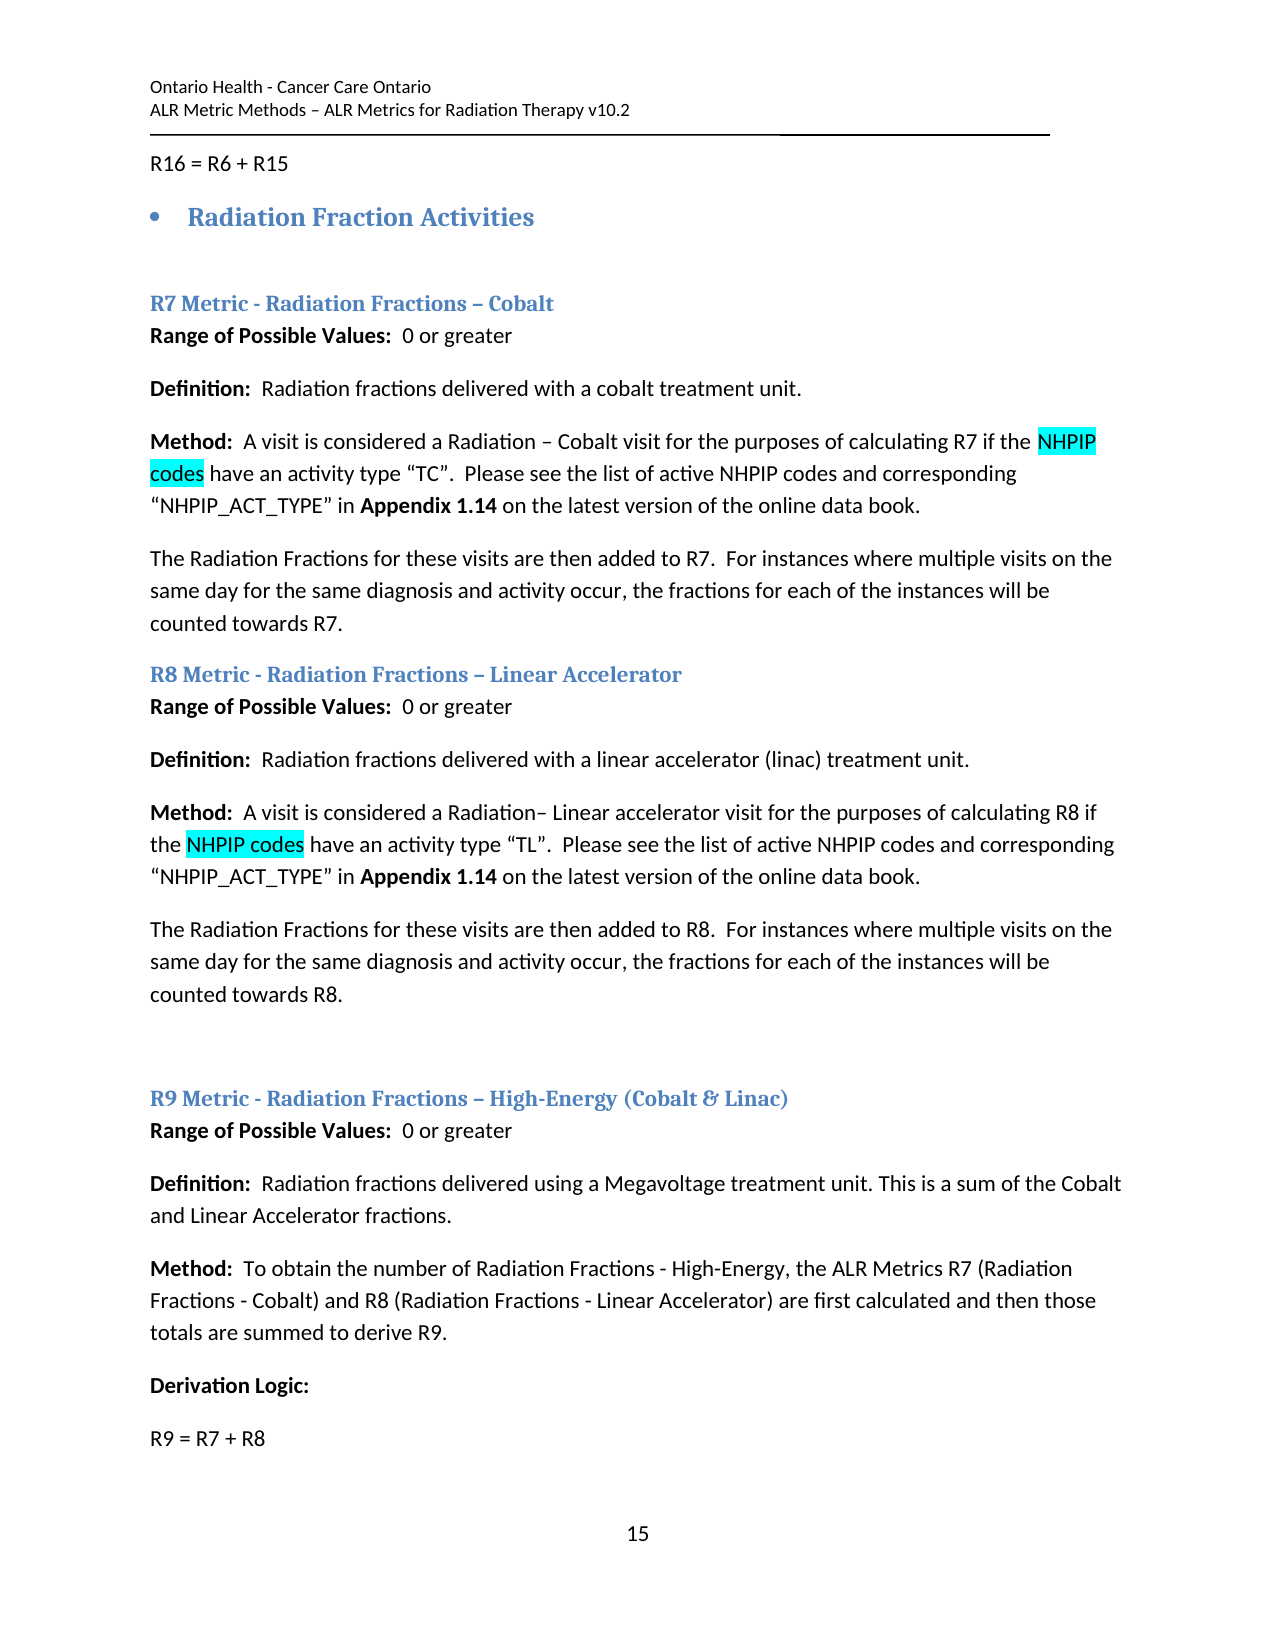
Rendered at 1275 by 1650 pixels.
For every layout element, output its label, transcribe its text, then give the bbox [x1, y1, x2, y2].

text R16 = R6 + R15 [150, 149, 1125, 177]
subtitle R7 Metric - Radiation Fractions – Cobalt [150, 291, 1125, 317]
text Method: A visit is considered a Radiation – Cobalt visit for the purposes of calculating R7 if the NHPIP codes have an activity type “TC”. Please see the list of active NHPIP codes and corresponding “NHPIP_ACT_TYPE” in Appendix 1.14 on the latest version of the online data book. [150, 427, 1125, 519]
text Derivation Logic: [150, 1372, 1125, 1399]
text Method: A visit is considered a Radiation– Linear accelerator visit for the purposes of calculating R8 if the NHPIP codes have an activity type “TL”. Please see the list of active NHPIP codes and corresponding “NHPIP_ACT_TYPE” in Appendix 1.14 on the latest version of the online data book. [150, 798, 1125, 890]
text R9 = R7 + R8 [150, 1424, 1125, 1453]
text Range of Possible Values: 0 or greater [150, 321, 1125, 349]
text The Radiation Fractions for these visits are then added to R8. For instances where multiple visits on the same day for the same diagnosis and activity occur, the fractions for each of the instances will be counted towards R8. [150, 915, 1125, 1008]
text Definition: Radiation fractions delivered with a cobalt treatment unit. [150, 374, 1125, 402]
subtitle R8 Metric - Radiation Fractions – Linear Accelerator [150, 662, 1125, 688]
text Definition: Radiation fractions delivered with a linear accelerator (linac) treatment unit. [150, 745, 1125, 773]
text Range of Possible Values: 0 or greater [150, 692, 1125, 720]
subtitle Radiation Fraction Activities [150, 202, 1125, 233]
text Method: To obtain the number of Radiation Fractions - High-Energy, the ALR Metrics R7 (Radiation Fractions - Cobalt) and R8 (Radiation Fractions - Linear Accelerator) are first calculated and then those totals are summed to derive R9. [150, 1254, 1125, 1347]
text The Radiation Fractions for these visits are then added to R7. For instances where multiple visits on the same day for the same diagnosis and activity occur, the fractions for each of the instances will be counted towards R7. [150, 544, 1125, 637]
subtitle R9 Metric - Radiation Fractions – High-Energy (Cobalt & Linac) [150, 1086, 1125, 1112]
text Definition: Radiation fractions delivered using a Megavoltage treatment unit. This is a sum of the Cobalt and Linear Accelerator fractions. [150, 1169, 1125, 1229]
text Range of Possible Values: 0 or greater [150, 1116, 1125, 1144]
